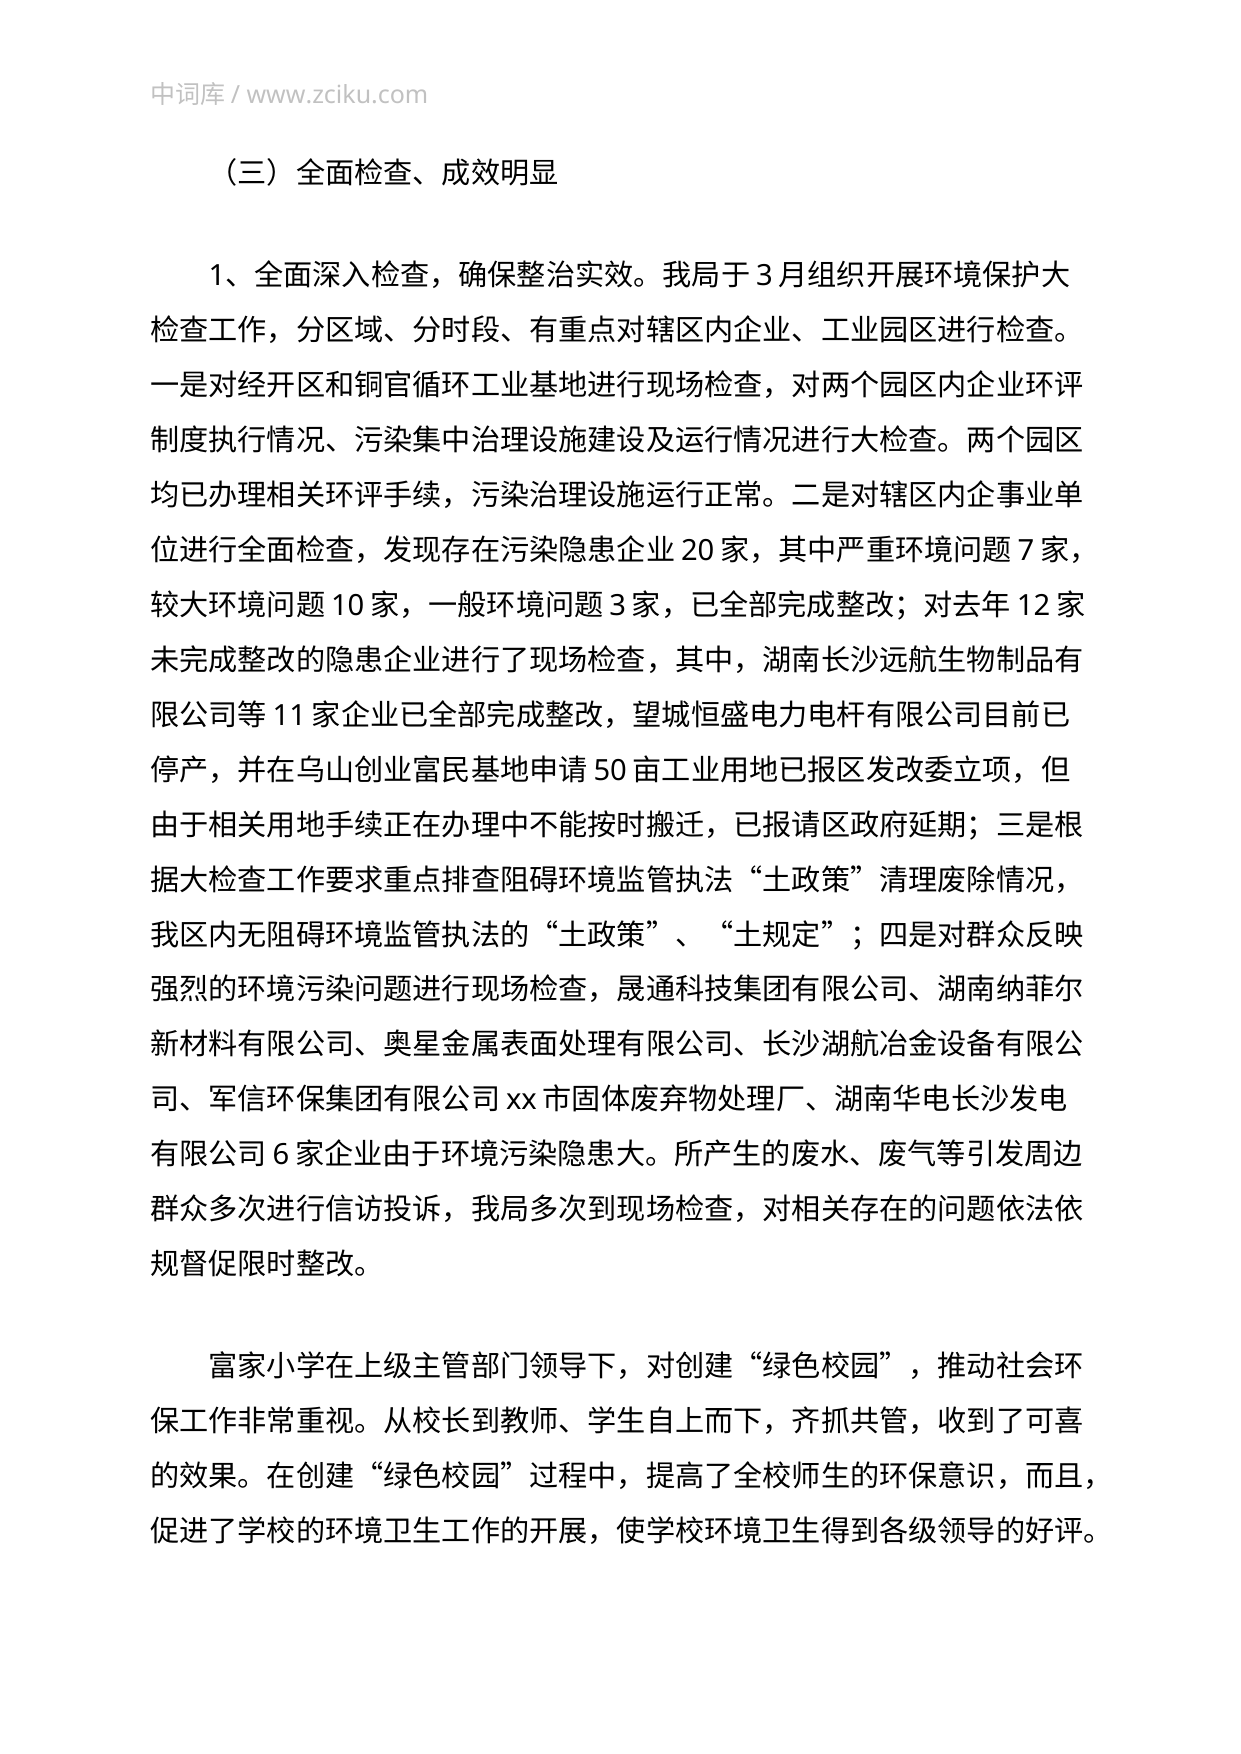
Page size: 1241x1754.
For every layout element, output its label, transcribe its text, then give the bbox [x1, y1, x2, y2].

text （三）全面检查、成效明显 [150, 150, 1090, 192]
text 1、全面深入检查，确保整治实效。我局于3月组织开展环境保护大检查工作，分区域、分时段、有重点对辖区内企业、工业园区进行检查。一是对经开区和铜官循环工业基地进行现场检查，对两个园区内企业环评制度执行情况、污染集中治理设施建设及运行情况进行大检查。两个园区均已办理相关环评手续，污染治理设施运行正常。二是对辖区内企事业单位进行全面检查，发现存在污染隐患企业20家，其中严重环境问题7家，较大环境问题10家，一般环境问题3家，已全部完成整改；对去年12家未完成整改的隐患企业进行了现场检查，其中，湖南长沙远航生物制品有限公司等11家企业已全部完成整改，望城恒盛电力电杆有限公司目前已停产，并在乌山创业富民基地申请50亩工业用地已报区发改委立项，但由于相关用地手续正在办理中不能按时搬迁，已报请区政府延期；三是根据大检查工作要求重点排查阻碍环境监管执法“土政策”清理废除情况，我区内无阻碍环境监管执法的“土政策”、“土规定”；四是对群众反映强烈的环境污染问题进行现场检查，晟通科技集团有限公司、湖南纳菲尔新材料有限公司、奥星金属表面处理有限公司、长沙湖航冶金设备有限公司、军信环保集团有限公司xx市固体废弃物处理厂、湖南华电长沙发电有限公司6家企业由于环境污染隐患大。所产生的废水、废气等引发周边群众多次进行信访投诉，我局多次到现场检查，对相关存在的问题依法依规督促限时整改。 [150, 252, 1090, 1283]
text 富家小学在上级主管部门领导下，对创建“绿色校园”，推动社会环保工作非常重视。从校长到教师、学生自上而下，齐抓共管，收到了可喜的效果。在创建“绿色校园”过程中，提高了全校师生的环保意识，而且，促进了学校的环境卫生工作的开展，使学校环境卫生得到各级领导的好评。 [150, 1342, 1090, 1549]
